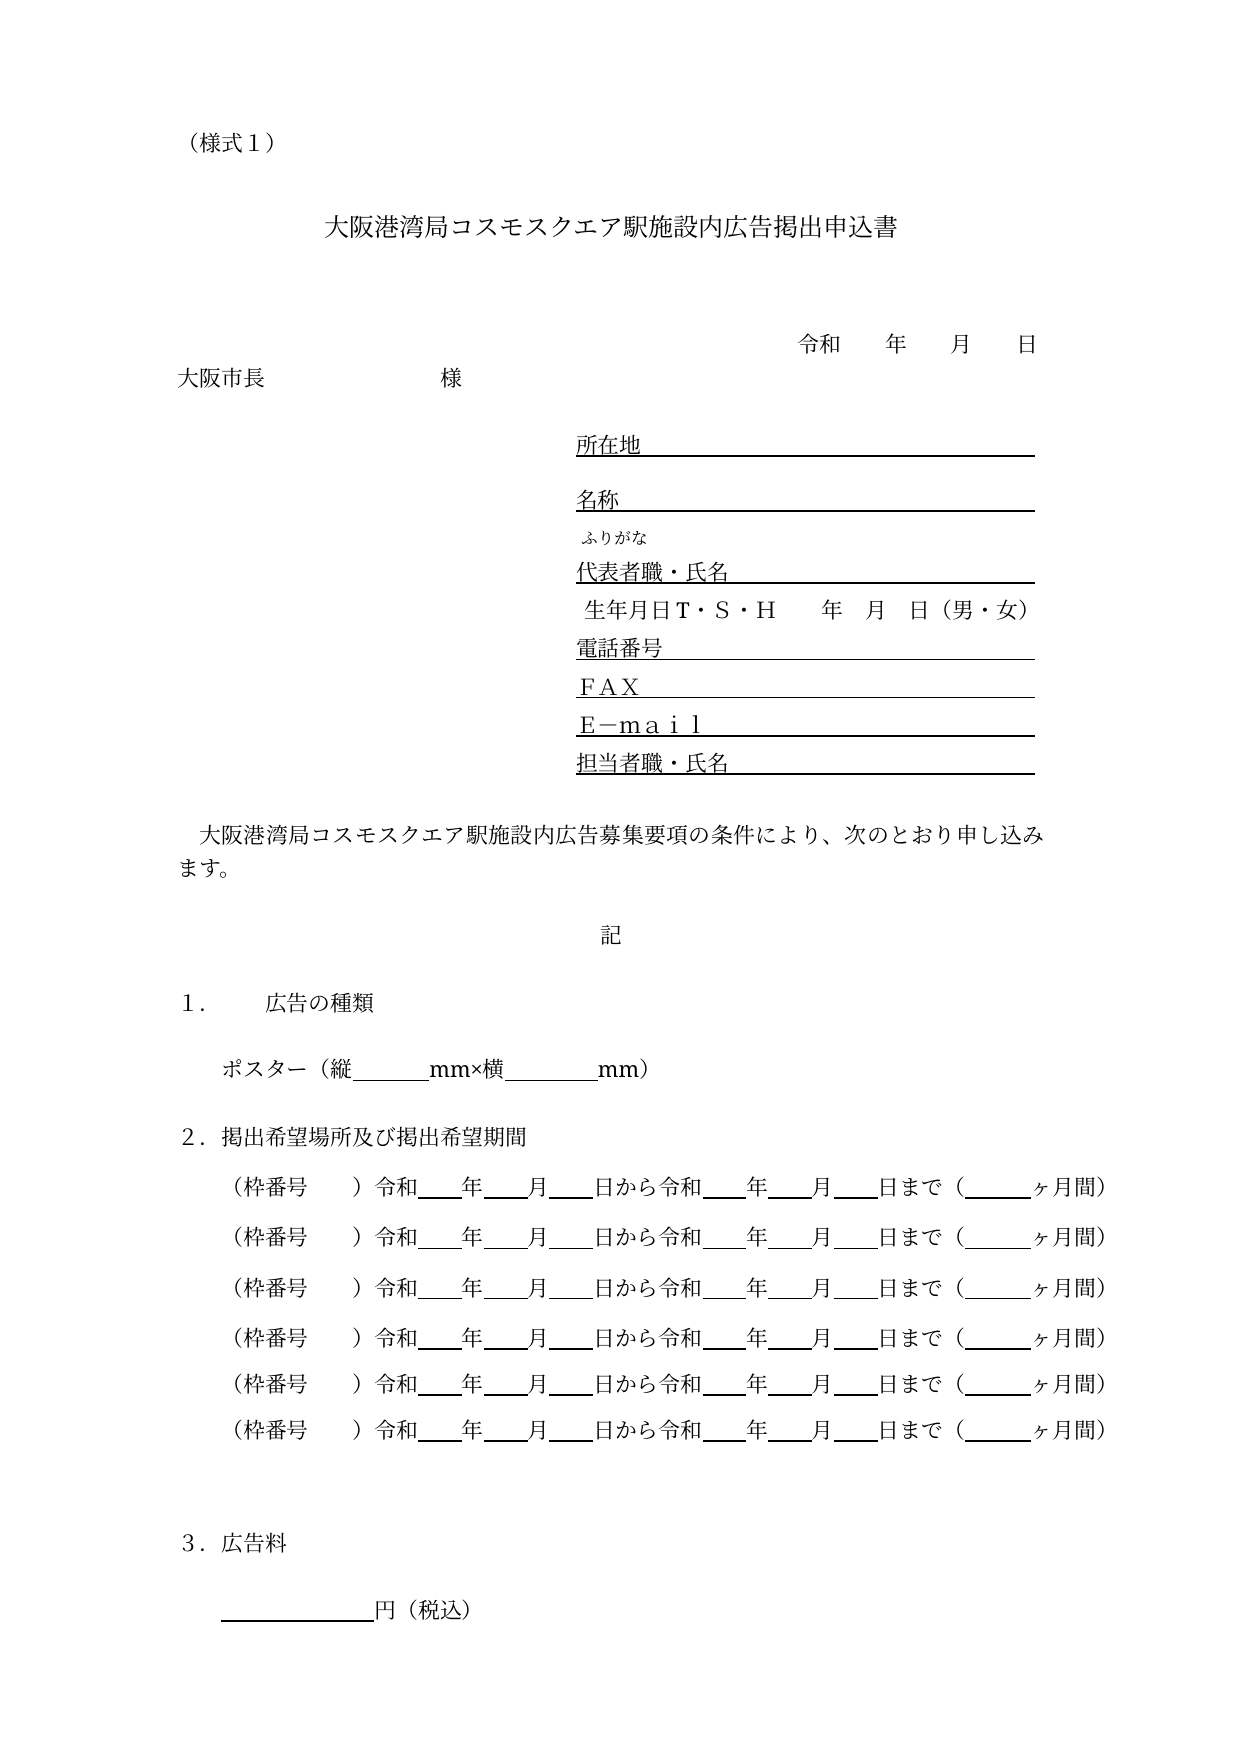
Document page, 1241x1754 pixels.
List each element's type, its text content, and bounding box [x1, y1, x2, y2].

text ポスター（縦 mm×横 mm） [177, 1052, 1045, 1085]
text 大阪市長 様 [177, 360, 1045, 394]
text Ｅ－ｍａｉｌ [177, 707, 1045, 741]
text 担当者職・氏名 [177, 745, 1045, 779]
text ふりがな [177, 521, 1045, 554]
text （様式１） [177, 125, 1045, 159]
text （枠番号 ）令和 年 月 日から令和 年 月 日まで（ ヶ月間） [177, 1270, 1177, 1303]
text 大阪港湾局コスモスクエア駅施設内広告募集要項の条件により、次のとおり申し込みます。 [177, 817, 1045, 884]
text 生年月日T・Ｓ・Ｈ 年 月 日（男・女） [177, 592, 1048, 626]
text （枠番号 ）令和 年 月 日から令和 年 月 日まで（ ヶ月間） [177, 1412, 1177, 1446]
text 所在地 [177, 427, 1045, 461]
text ２．掲出希望場所及び掲出希望期間 [177, 1119, 1045, 1152]
text 代表者職・氏名 [177, 554, 1045, 588]
text （枠番号 ）令和 年 月 日から令和 年 月 日まで（ ヶ月間） [177, 1366, 1177, 1400]
list 広告の種類 [177, 985, 1045, 1018]
text 大阪港湾局コスモスクエア駅施設内広告掲出申込書 [177, 192, 1045, 259]
text （枠番号 ）令和 年 月 日から令和 年 月 日まで（ ヶ月間） [177, 1169, 1177, 1203]
subtitle 記 [177, 918, 1045, 951]
text ＦＡＸ [177, 669, 1045, 702]
text ３．広告料 [177, 1525, 1045, 1559]
text 令和 年 月 日 [177, 327, 1045, 360]
text 電話番号 [177, 631, 1045, 664]
text （枠番号 ）令和 年 月 日から令和 年 月 日まで（ ヶ月間） [177, 1219, 1177, 1253]
text 円（税込） [177, 1592, 1045, 1626]
text （枠番号 ）令和 年 月 日から令和 年 月 日まで（ ヶ月間） [177, 1320, 1177, 1354]
text 名称 [177, 482, 1045, 516]
